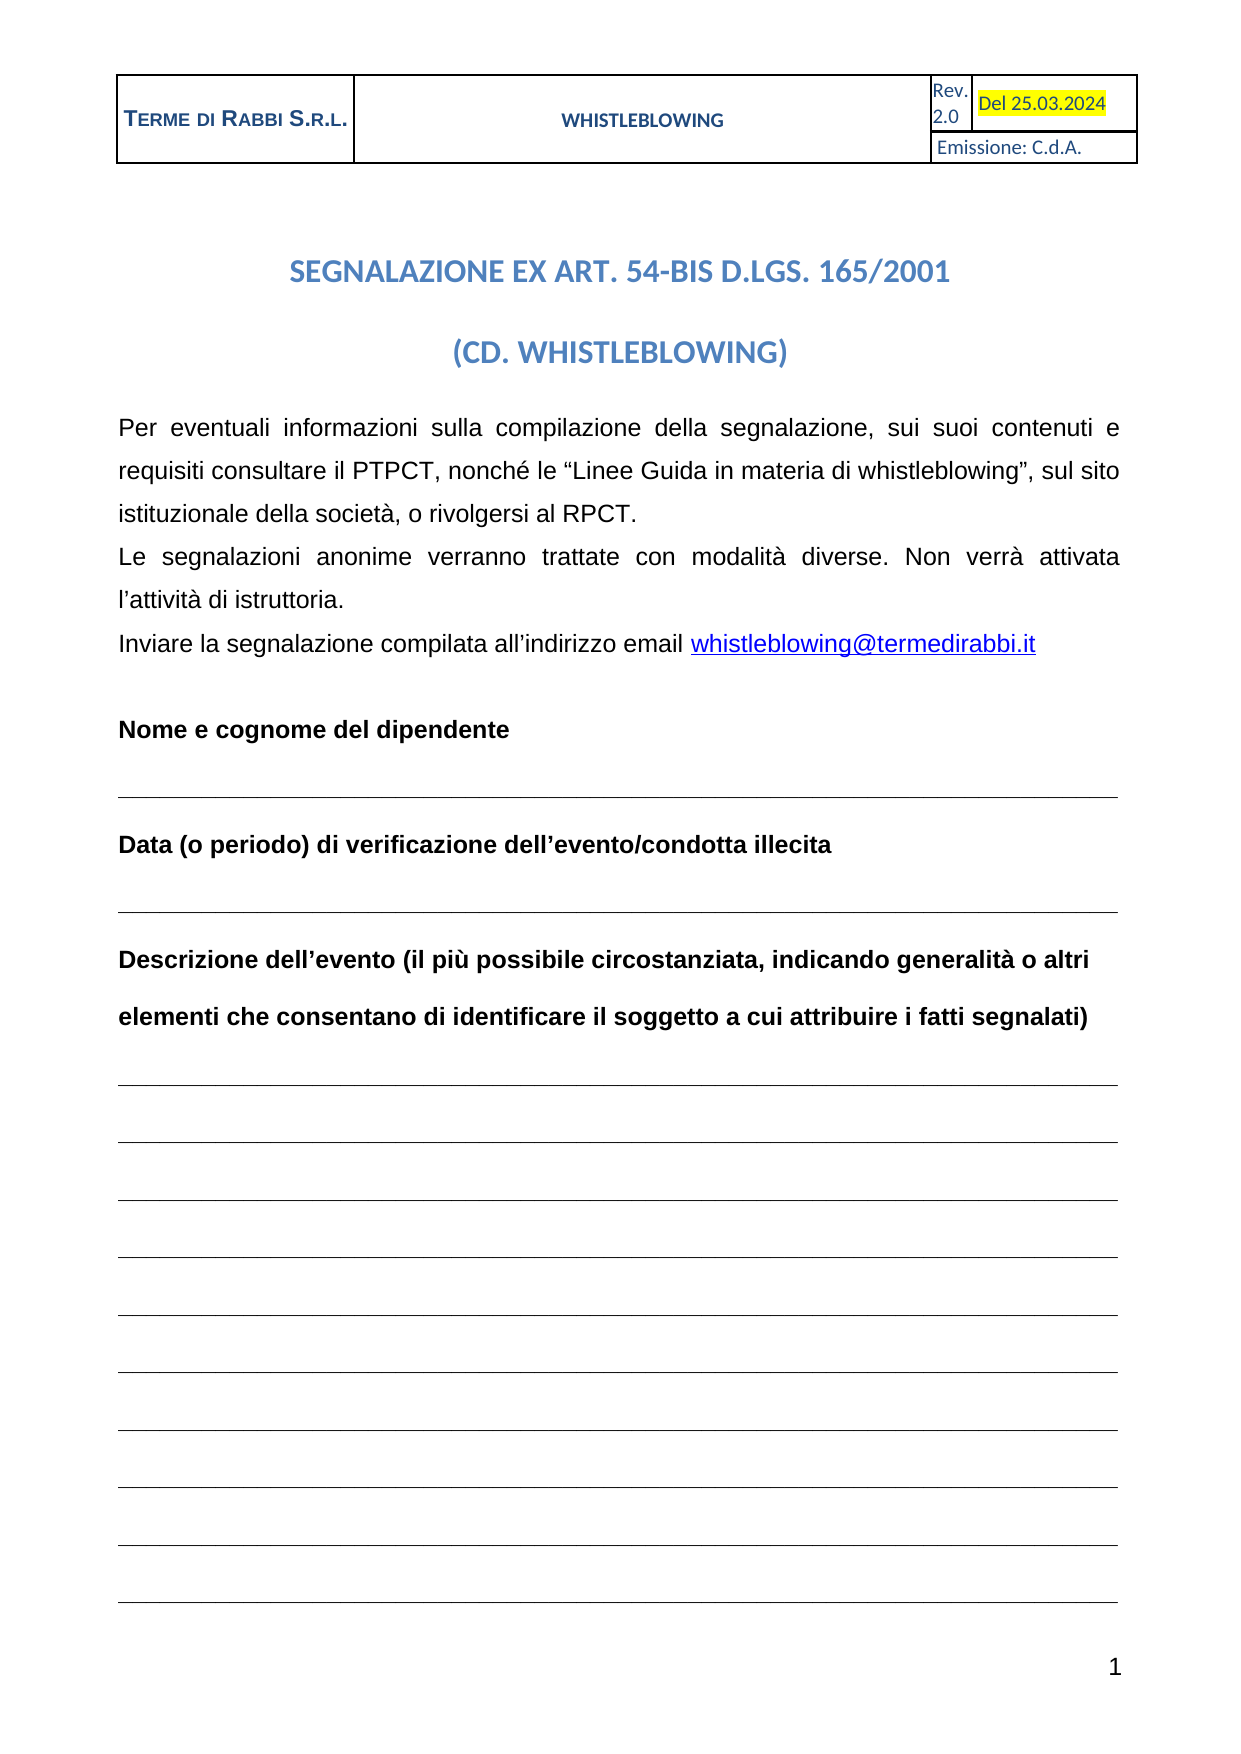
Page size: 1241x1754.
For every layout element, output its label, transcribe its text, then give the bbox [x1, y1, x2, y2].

text ________________________________________________________________________ [118, 1060, 1122, 1088]
text Le segnalazioni anonime verranno trattate con modalità diverse. Non verrà attivata l’attività di istruttoria. [118, 542, 1122, 614]
text ________________________________________________________________________ [118, 1117, 1122, 1146]
text ________________________________________________________________________ [118, 1347, 1122, 1376]
text ________________________________________________________________________ [118, 1232, 1122, 1261]
text Inviare la segnalazione compilata all’indirizzo email whistleblowing@termedirabbi.it [118, 628, 1122, 657]
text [118, 1462, 1122, 1491]
text ________________________________________________________________________ [118, 1175, 1122, 1203]
text Per eventuali informazioni sulla compilazione della segnalazione, sui suoi contenuti e requisiti consultare il PTPCT, nonché le “Linee Guida in materia di whistleblowing”, sul sito istituzionale della società, o rivolgersi al RPCT. [118, 413, 1122, 528]
text ________________________________________________________________________ [118, 772, 1122, 801]
text ________________________________________________________________________ [118, 1290, 1122, 1318]
text (CD. WHISTLEBLOWING) [118, 331, 1122, 372]
text ________________________________________________________________________ [118, 887, 1122, 916]
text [118, 1577, 1122, 1606]
text SEGNALAZIONE EX ART. 54-BIS D.LGS. 165/2001 [118, 250, 1122, 291]
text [118, 1520, 1122, 1548]
text ________________________________________________________________________ [118, 1405, 1122, 1433]
text Data (o periodo) di verificazione dell’evento/condotta illecita [118, 830, 1122, 858]
text Descrizione dell’evento (il più possibile circostanziata, indicando generalità o altri elementi che consentano di identificare il soggetto a cui attribuire i fatti segnalati) [118, 945, 1122, 1031]
text Nome e cognome del dipendente [118, 715, 1122, 743]
